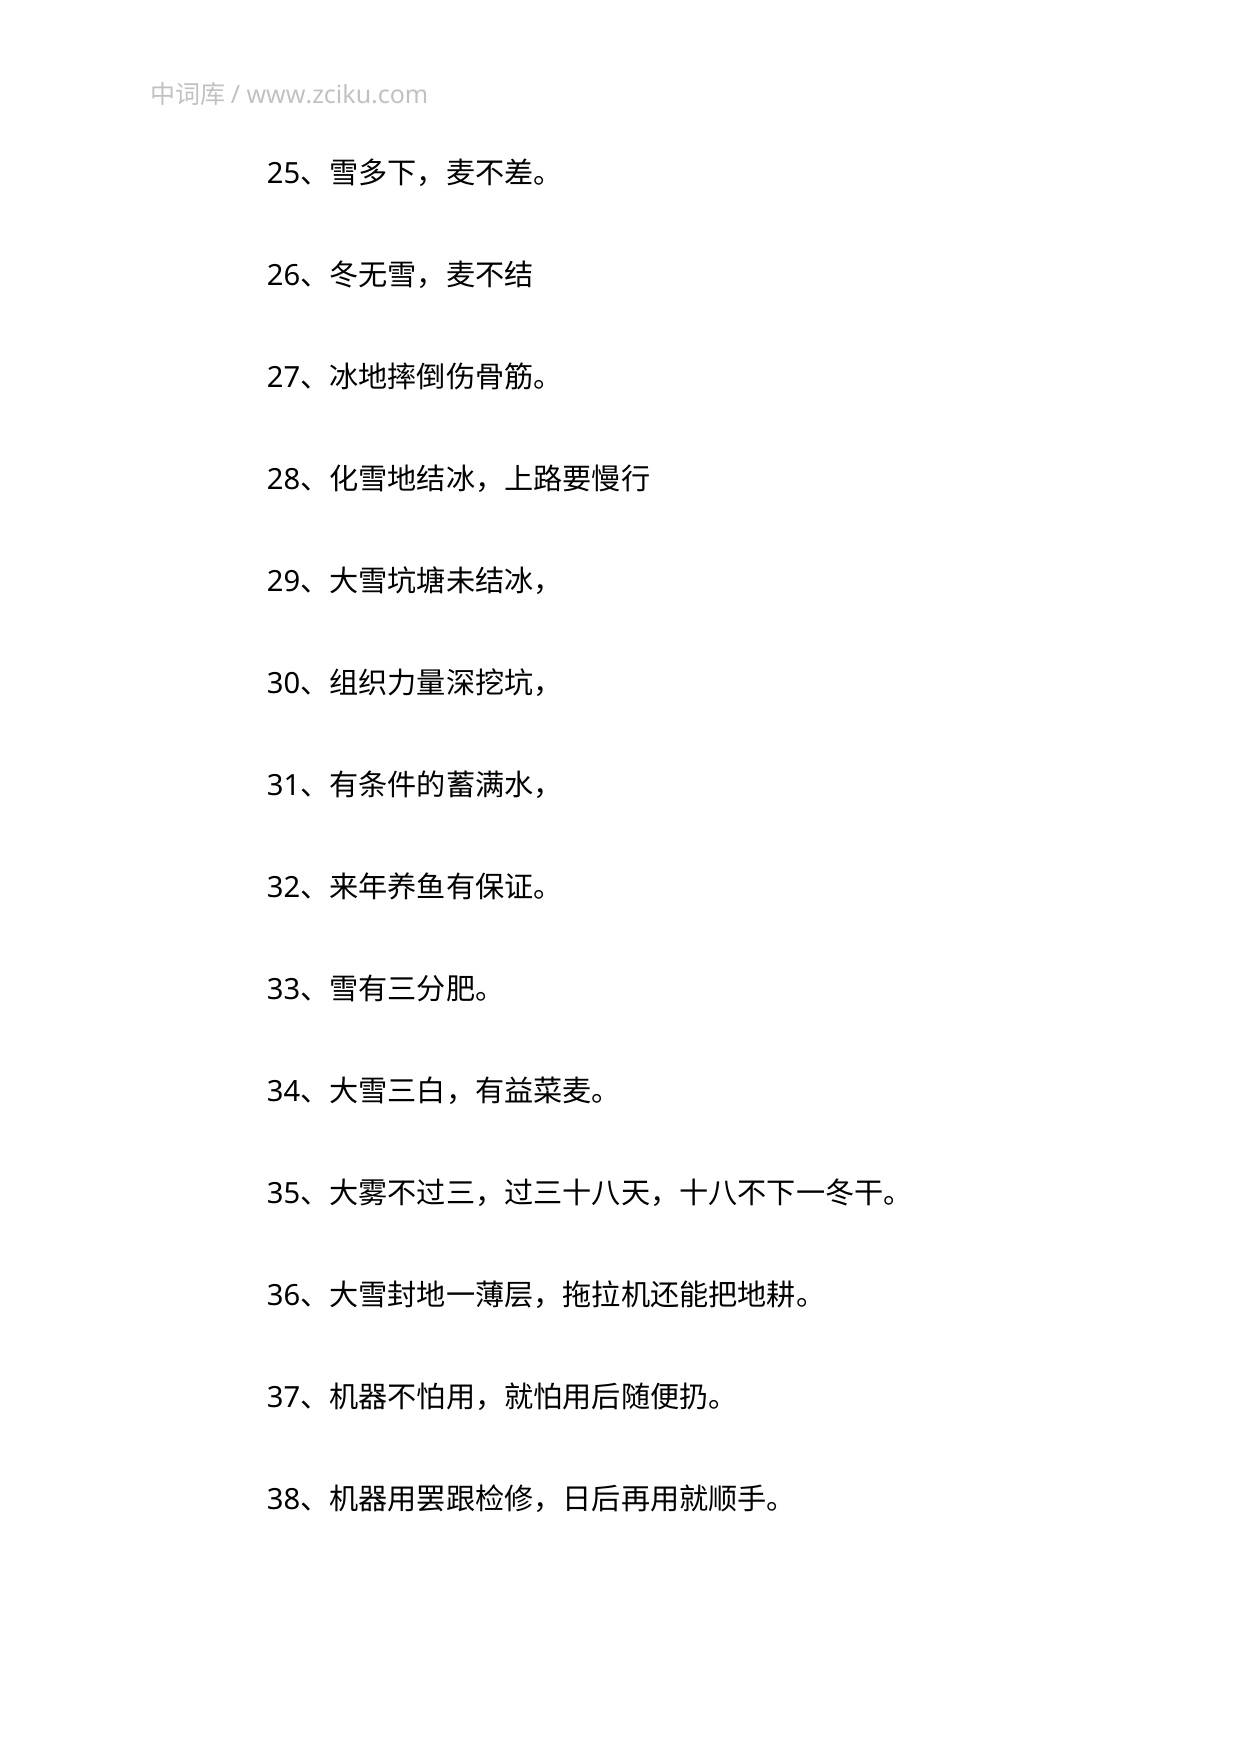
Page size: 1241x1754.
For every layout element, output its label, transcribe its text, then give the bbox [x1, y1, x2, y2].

text 36、大雪封地一薄层，拖拉机还能把地耕。 [150, 1272, 1090, 1314]
text 33、雪有三分肥。 [150, 966, 1090, 1008]
text 28、化雪地结冰，上路要慢行 [150, 456, 1090, 498]
text 32、来年养鱼有保证。 [150, 864, 1090, 906]
text 31、有条件的蓄满水， [150, 762, 1090, 804]
text 29、大雪坑塘未结冰， [150, 558, 1090, 600]
text 30、组织力量深挖坑， [150, 660, 1090, 702]
text 37、机器不怕用，就怕用后随便扔。 [150, 1374, 1090, 1416]
text 27、冰地摔倒伤骨筋。 [150, 354, 1090, 396]
text 26、冬无雪，麦不结 [150, 252, 1090, 294]
text 25、雪多下，麦不差。 [150, 150, 1090, 192]
text 34、大雪三白，有益菜麦。 [150, 1068, 1090, 1110]
text 35、大雾不过三，过三十八天，十八不下一冬干。 [150, 1170, 1090, 1212]
text 38、机器用罢跟检修，日后再用就顺手。 [150, 1476, 1090, 1518]
